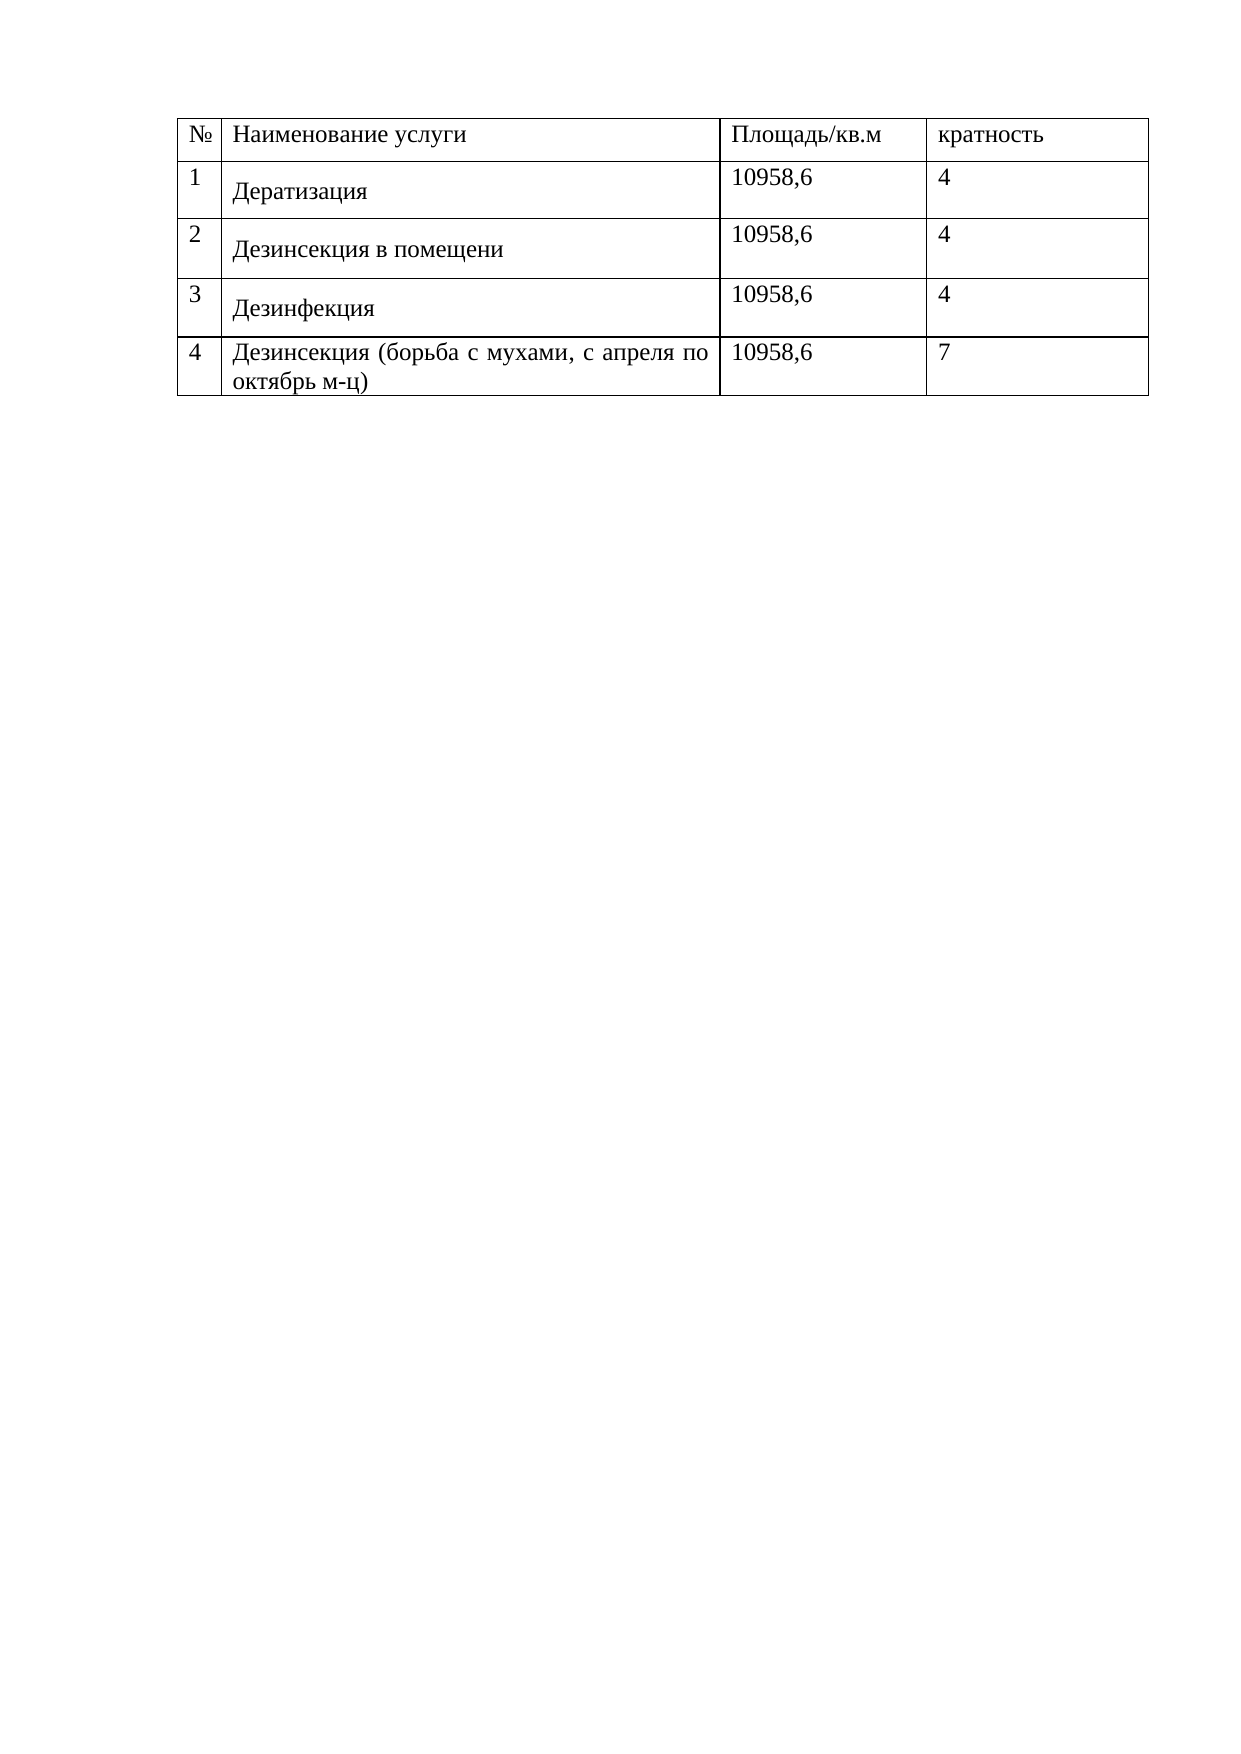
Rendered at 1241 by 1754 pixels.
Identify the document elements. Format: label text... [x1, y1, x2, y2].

table_cell 4 [927, 279, 1148, 336]
table_cell Дезинфекция [222, 279, 719, 336]
table_header кратность [927, 119, 1148, 161]
table_cell Дератизация [222, 162, 719, 218]
table_header Площадь/кв.м [721, 119, 926, 161]
table_cell 3 [178, 279, 221, 336]
table_cell 7 [927, 338, 1148, 395]
table_header Наименование услуги [222, 119, 719, 161]
table_cell 10958,6 [721, 279, 926, 336]
table_header № [178, 119, 221, 161]
table_cell 4 [927, 162, 1148, 218]
table_cell 10958,6 [721, 219, 926, 278]
table_cell 10958,6 [721, 338, 926, 395]
table_cell Дезинсекция в помещени [222, 219, 719, 278]
table_cell 4 [178, 338, 221, 395]
table_cell 4 [927, 219, 1148, 278]
table_cell 2 [178, 219, 221, 278]
table_cell Дезинсекция (борьба с мухами, с апреля по октябрь м-ц) [222, 338, 719, 395]
table_cell 10958,6 [721, 162, 926, 218]
table_cell 1 [178, 162, 221, 218]
